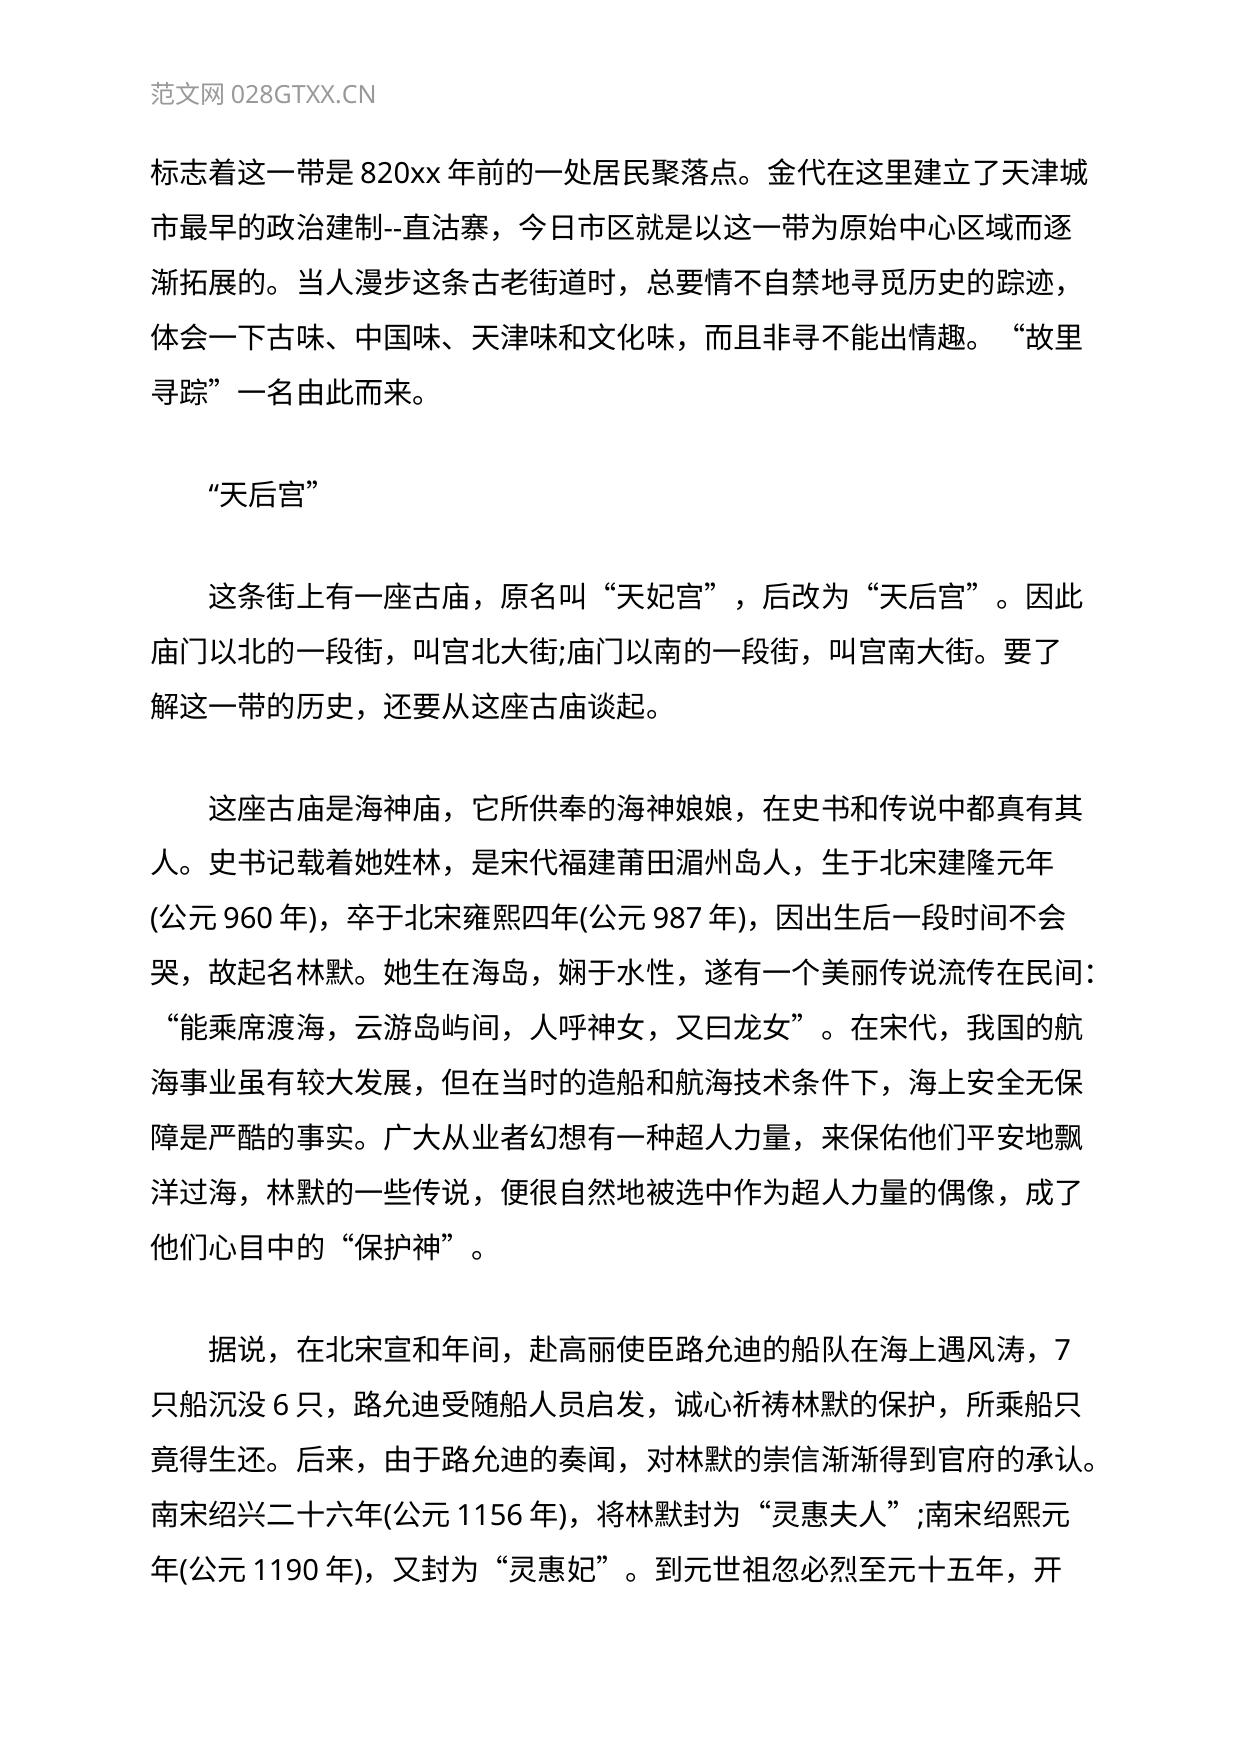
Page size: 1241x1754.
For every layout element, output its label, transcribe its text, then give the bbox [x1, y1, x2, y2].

text 这座古庙是海神庙，它所供奉的海神娘娘，在史书和传说中都真有其人。史书记载着她姓林，是宋代福建莆田湄州岛人，生于北宋建隆元年(公元960年)，卒于北宋雍熙四年(公元987年)，因出生后一段时间不会哭，故起名林默。她生在海岛，娴于水性，遂有一个美丽传说流传在民间：“能乘席渡海，云游岛屿间，人呼神女，又曰龙女”。在宋代，我国的航海事业虽有较大发展，但在当时的造船和航海技术条件下，海上安全无保障是严酷的事实。广大从业者幻想有一种超人力量，来保佑他们平安地飘洋过海，林默的一些传说，便很自然地被选中作为超人力量的偶像，成了他们心目中的“保护神”。 [150, 785, 1090, 1267]
text “天后宫” [150, 472, 1090, 514]
text 这条街上有一座古庙，原名叫“天妃宫”，后改为“天后宫”。因此庙门以北的一段街，叫宫北大街;庙门以南的一段街，叫宫南大街。要了解这一带的历史，还要从这座古庙谈起。 [150, 573, 1090, 726]
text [150, 150, 1090, 412]
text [150, 1326, 1090, 1588]
